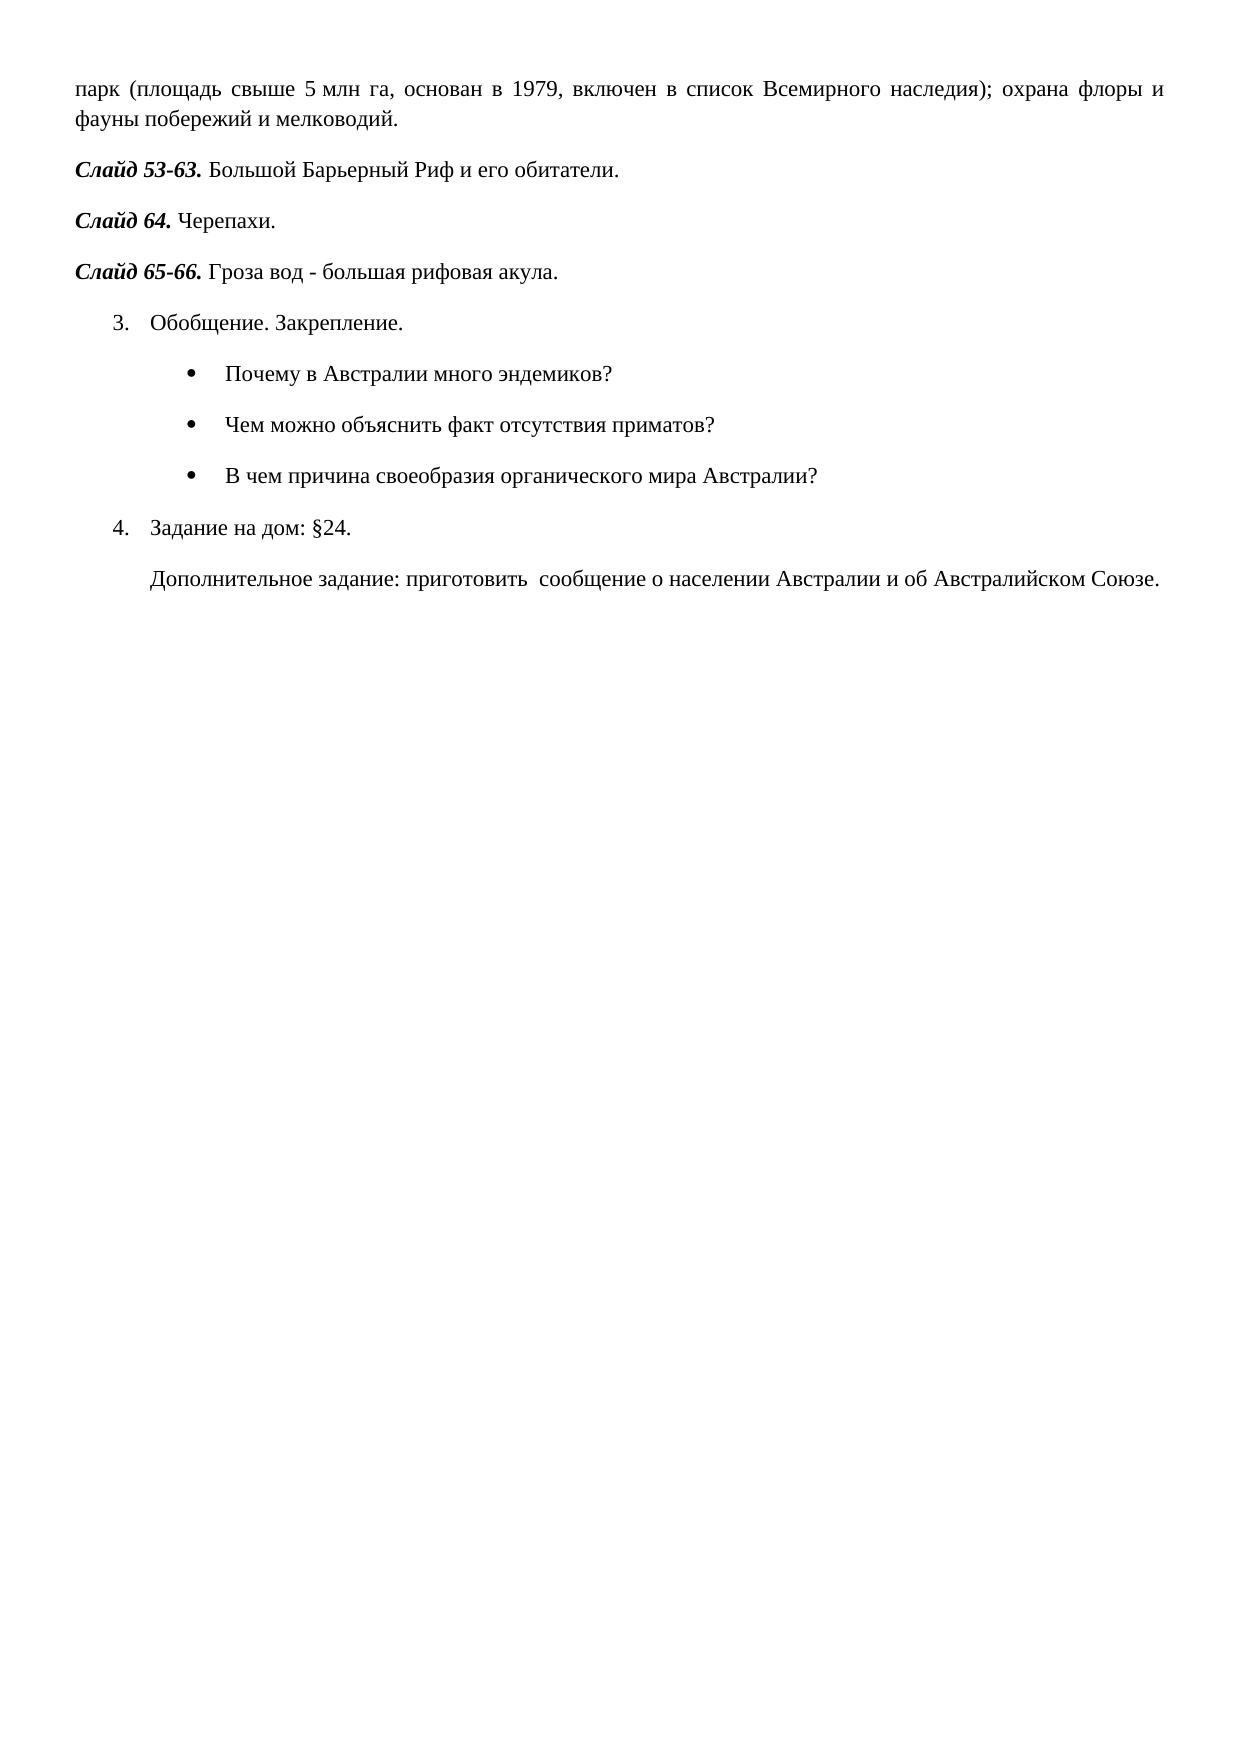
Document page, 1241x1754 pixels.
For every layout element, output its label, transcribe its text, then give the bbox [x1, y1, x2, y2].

list Обобщение. Закрепление. [112, 309, 1165, 336]
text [75, 75, 1165, 132]
list В чем причина своеобразия органического мира Австралии? [187, 462, 1165, 489]
text Слайд 53-63. Большой Барьерный Риф и его обитатели. [75, 156, 1165, 183]
list Задание на дом: §24. [112, 513, 1165, 540]
text Слайд 65-66. Гроза вод - большая рифовая акула. [75, 258, 1165, 285]
list Почему в Австралии много эндемиков? [187, 360, 1165, 387]
list Дополнительное задание: приготовить сообщение о населении Австралии и об Австралийском Союзе. [150, 564, 1165, 591]
list Чем можно объяснить факт отсутствия приматов? [187, 411, 1165, 438]
text Слайд 64. Черепахи. [75, 207, 1165, 234]
